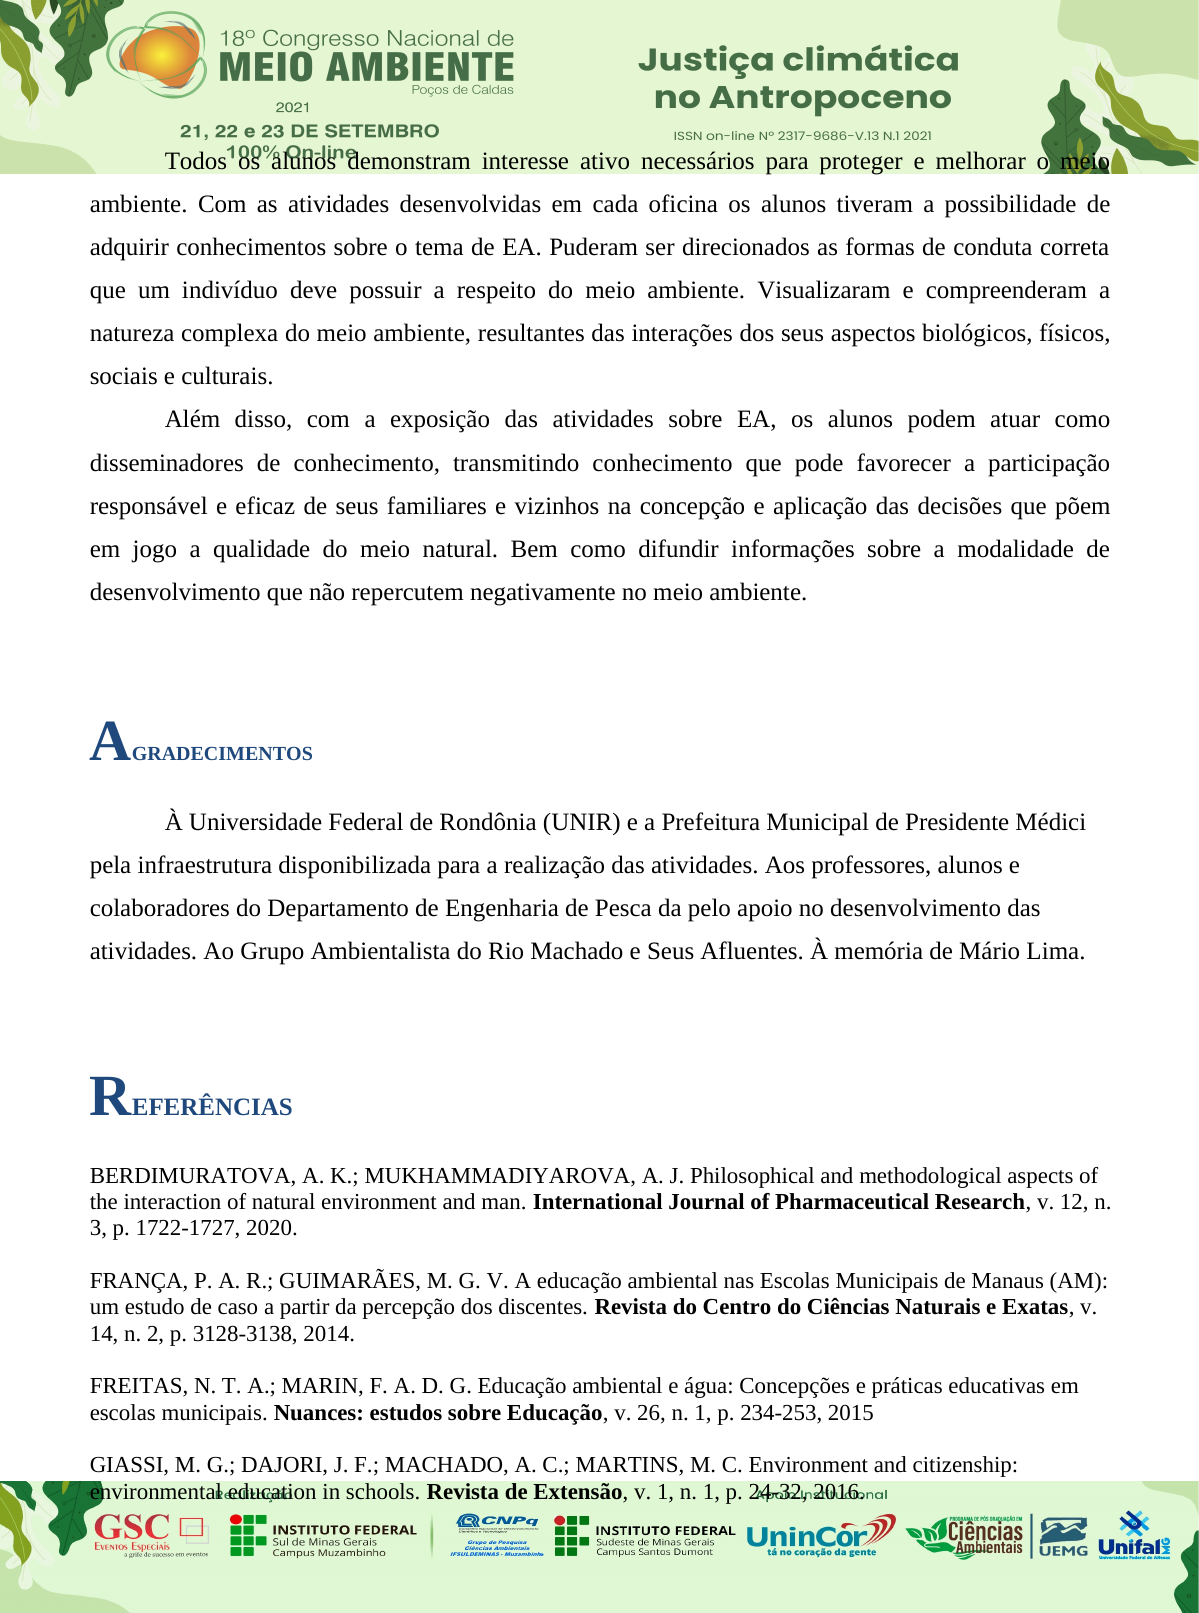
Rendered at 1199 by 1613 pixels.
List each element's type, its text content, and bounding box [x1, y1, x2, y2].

picture [0, 1481, 1199, 1613]
text Além disso, com a exposição das atividades sobre EA, os alunos podem atuar como disseminadores de conhecimento, transmitindo conhecimento que pode favorecer a participação responsável e eficaz de seus familiares e vizinhos na concepção e aplicação das decisões que põem em jogo a qualidade do meio natural. Bem como difundir informações sobre a modalidade de desenvolvimento que não repercutem negativamente no meio ambiente. [89, 404, 1111, 606]
text FREITAS, N. T. A.; MARIN, F. A. D. G. Educação ambiental e água: Concepções e práticas educativas em escolas municipais. Nuances: estudos sobre Educação, v. 26, n. 1, p. 234-253, 2015 [89, 1372, 1111, 1425]
text Agradecimentos [89, 706, 1111, 773]
picture [0, 0, 1199, 174]
text Todos os alunos demonstram interesse ativo necessários para proteger e melhorar o meio ambiente. Com as atividades desenvolvidas em cada oficina os alunos tiveram a possibilidade de adquirir conhecimentos sobre o tema de EA. Puderam ser direcionados as formas de conduta correta que um indivíduo deve possuir a respeito do meio ambiente. Visualizaram e compreenderam a natureza complexa do meio ambiente, resultantes das interações dos seus aspectos biológicos, físicos, sociais e culturais. [89, 146, 1111, 390]
text REFERÊNCIAS [89, 1061, 1111, 1128]
text GIASSI, M. G.; DAJORI, J. F.; MACHADO, A. C.; MARTINS, M. C. Environment and citizenship: environmental education in schools. Revista de Extensão, v. 1, n. 1, p. 24-32, 2016. [89, 1452, 1111, 1504]
text FRANÇA, P. A. R.; GUIMARÃES, M. G. V. A educação ambiental nas Escolas Municipais de Manaus (AM): um estudo de caso a partir da percepção dos discentes. Revista do Centro do Ciências Naturais e Exatas, v. 14, n. 2, p. 3128-3138, 2014. [89, 1267, 1111, 1346]
text À Universidade Federal de Rondônia (UNIR) e a Prefeitura Municipal de Presidente Médici pela infraestrutura disponibilizada para a realização das atividades. Aos professores, alunos e colaboradores do Departamento de Engenharia de Pesca da pelo apoio no desenvolvimento das atividades. Ao Grupo Ambientalista do Rio Machado e Seus Afluentes. À memória de Mário Lima. [89, 807, 1111, 965]
text BERDIMURATOVA, A. K.; MUKHAMMADIYAROVA, A. J. Philosophical and methodological aspects of the interaction of natural environment and man. International Journal of Pharmaceutical Research, v. 12, n. 3, p. 1722-1727, 2020. [89, 1162, 1111, 1241]
